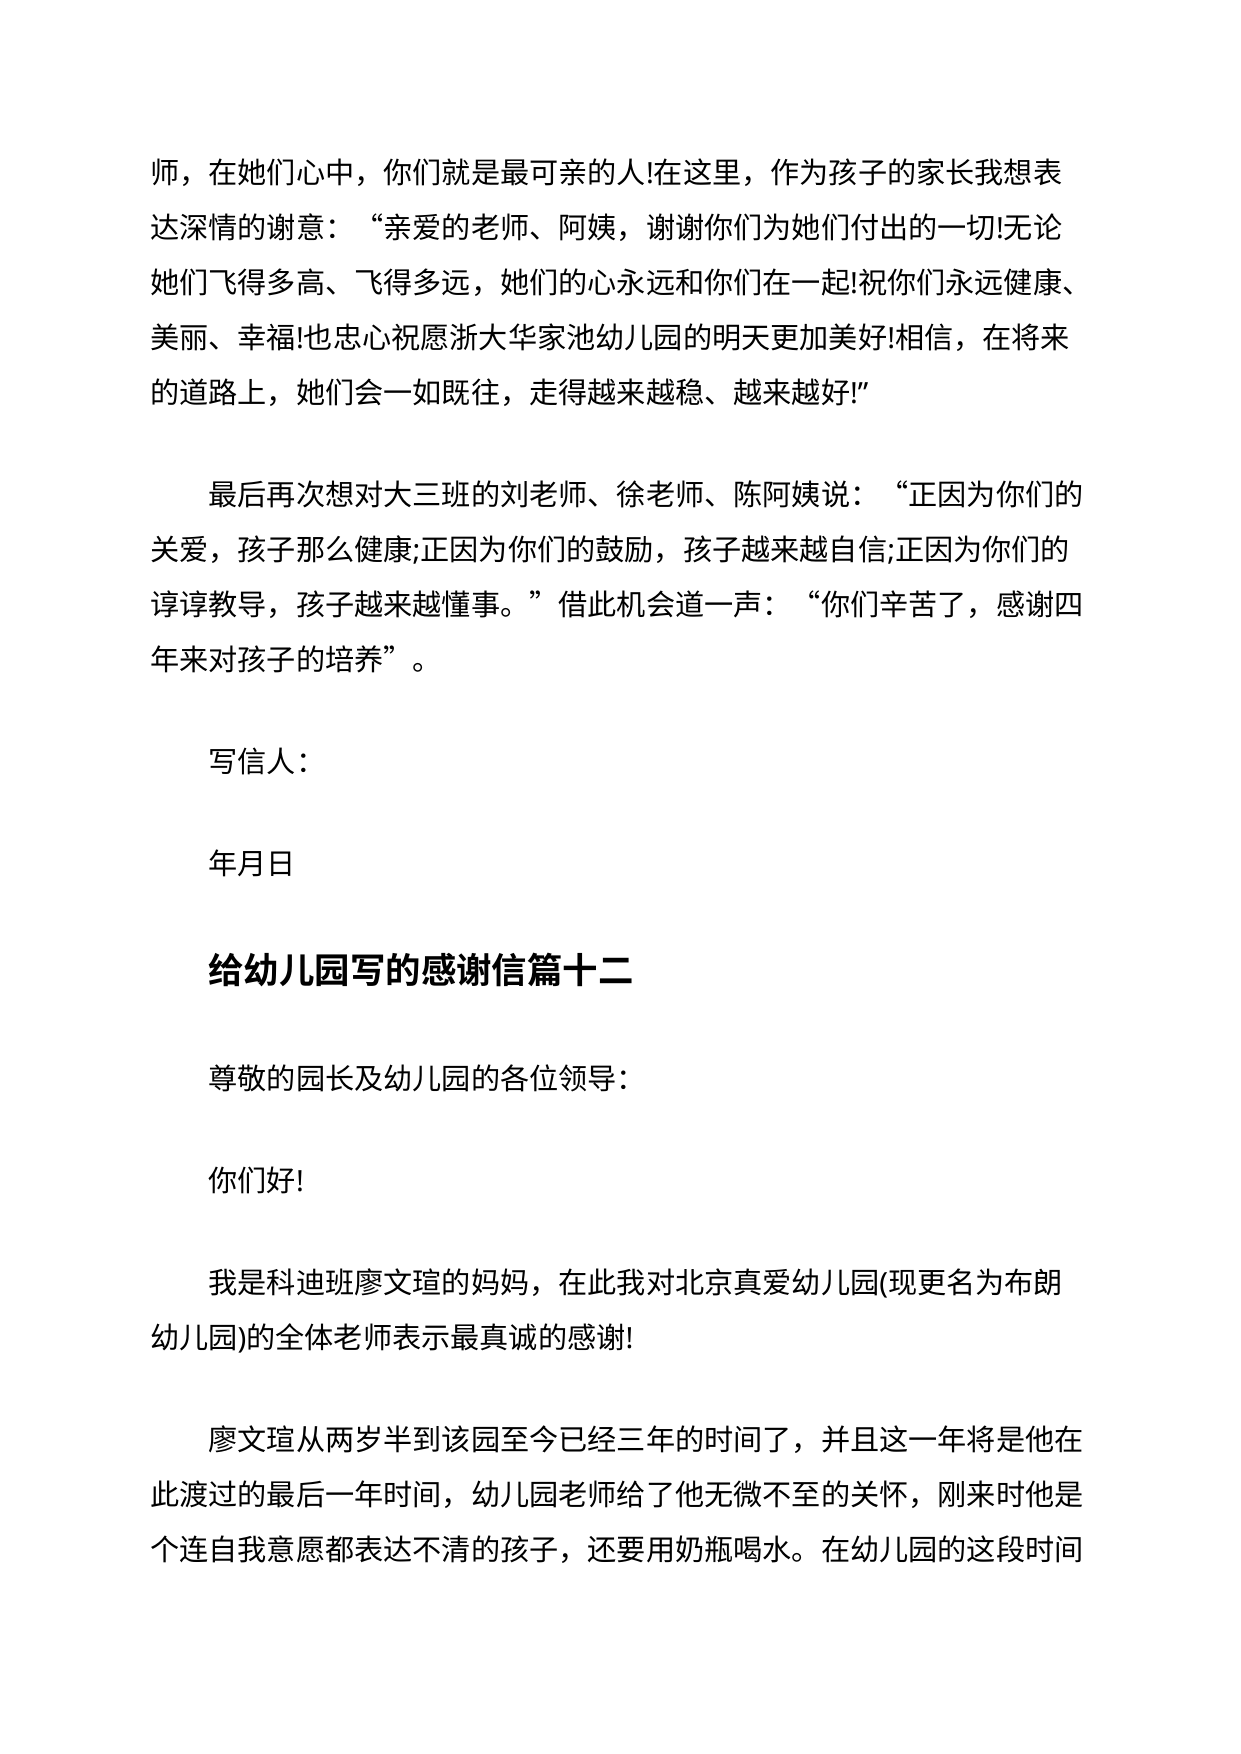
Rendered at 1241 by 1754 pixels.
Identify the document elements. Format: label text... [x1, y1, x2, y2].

text 我是科迪班廖文瑄的妈妈，在此我对北京真爱幼儿园(现更名为布朗幼儿园)的全体老师表示最真诚的感谢! [150, 1259, 1090, 1357]
text 写信人： [150, 738, 1090, 781]
text 尊敬的园长及幼儿园的各位领导： [150, 1056, 1090, 1098]
text 给幼儿园写的感谢信篇十二 [150, 942, 1090, 993]
text 年月日 [150, 840, 1090, 883]
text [150, 150, 1090, 412]
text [150, 1416, 1090, 1568]
text 最后再次想对大三班的刘老师、徐老师、陈阿姨说：“正因为你们的关爱，孩子那么健康;正因为你们的鼓励，孩子越来越自信;正因为你们的谆谆教导，孩子越来越懂事。”借此机会道一声：“你们辛苦了，感谢四年来对孩子的培养”。 [150, 472, 1090, 679]
text 你们好! [150, 1157, 1090, 1200]
